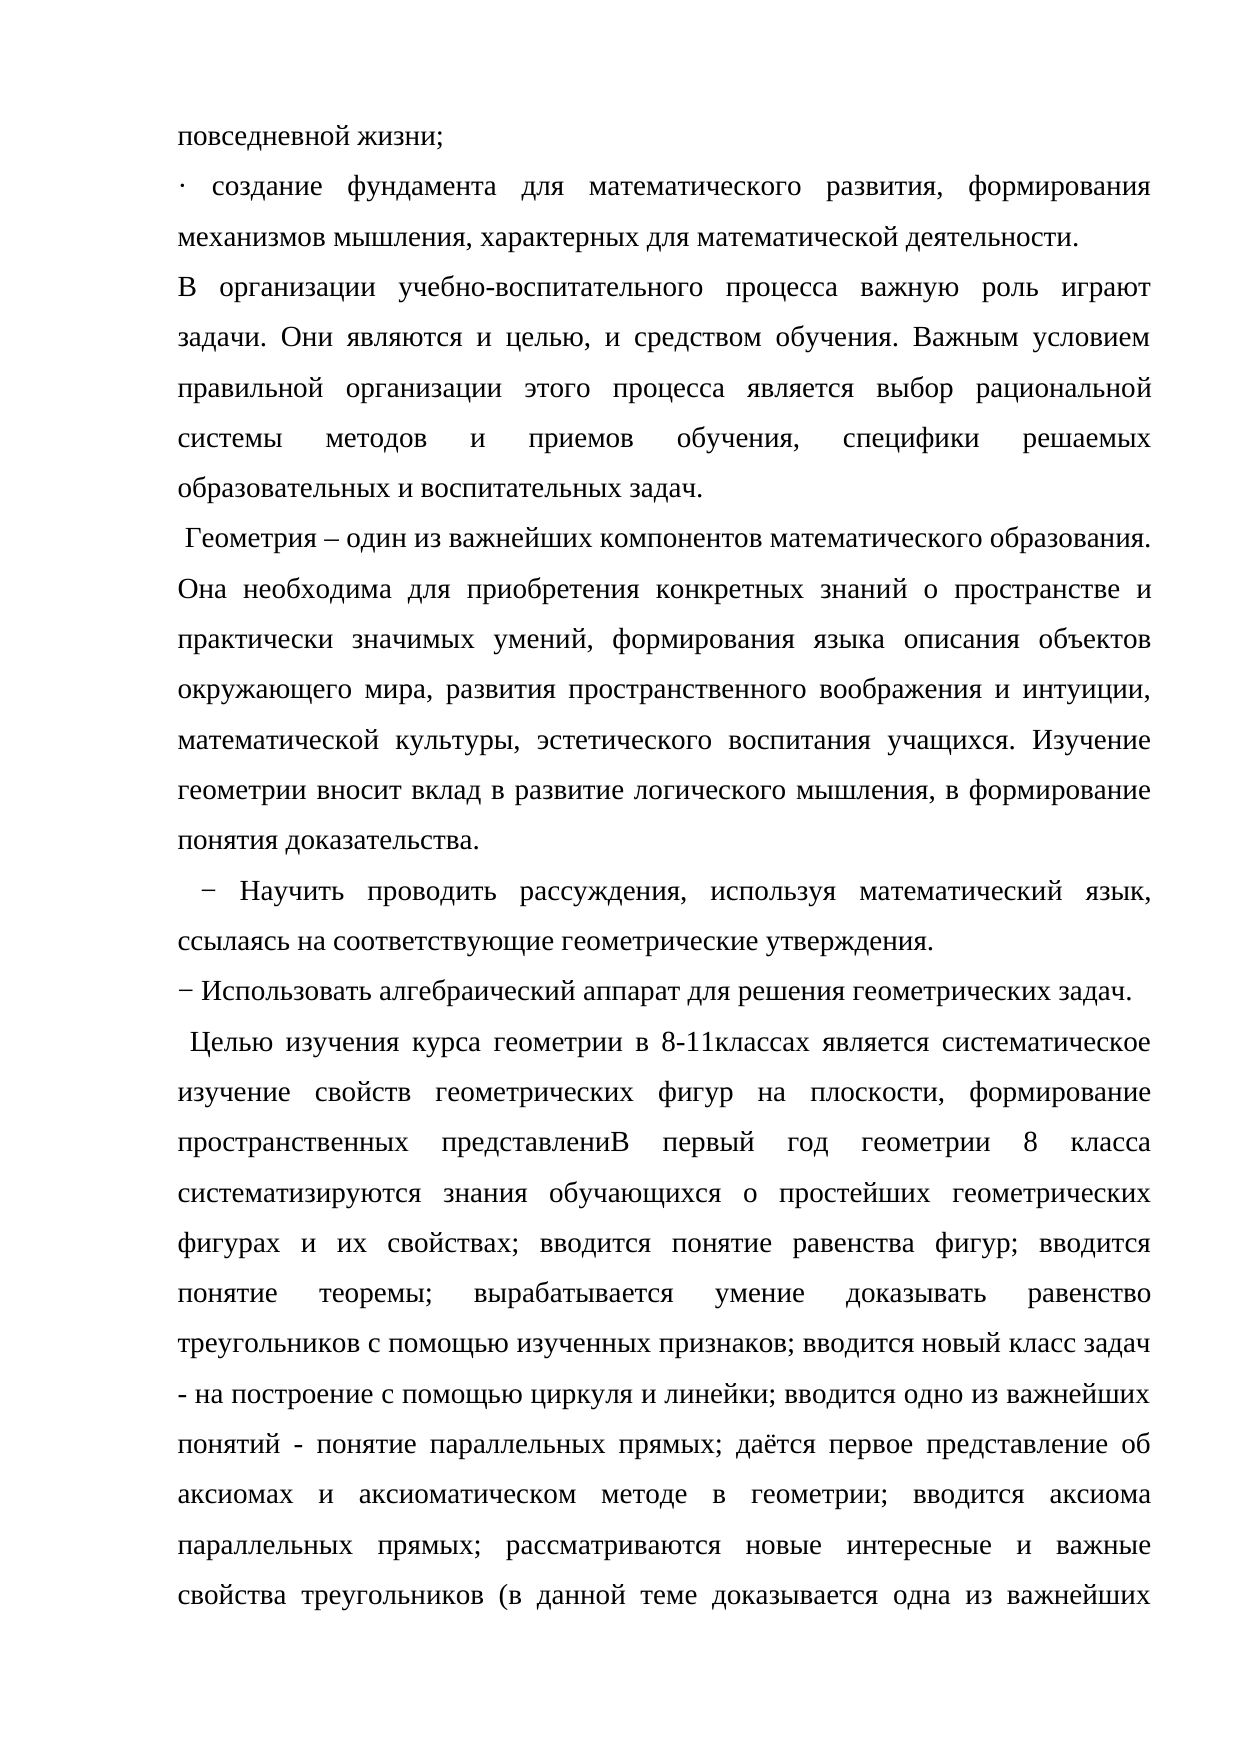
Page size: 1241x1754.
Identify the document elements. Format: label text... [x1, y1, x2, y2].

text Геометрия – один из важнейших компонентов математического образования. Она необходима для приобретения конкретных знаний о пространстве и практически значимых умений, формирования языка описания объектов окружающего мира, развития пространственного воображения и интуиции, математической культуры, эстетического воспитания учащихся. Изучение геометрии вносит вклад в развитие логического мышления, в формирование понятия доказательства. [177, 521, 1152, 856]
text − Научить проводить рассуждения, используя математический язык, ссылаясь на соответствующие геометрические утверждения. [177, 873, 1152, 957]
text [177, 118, 1152, 152]
text · создание фундамента для математического развития, формирования механизмов мышления, характерных для математической деятельности. [177, 168, 1152, 252]
text − Использовать алгебраический аппарат для решения геометрических задач. [177, 973, 1152, 1007]
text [177, 1024, 1152, 1611]
text В организации учебно-воспитательного процесса важную роль играют задачи. Они являются и целью, и средством обучения. Важным условием правильной организации этого процесса является выбор рациональной системы методов и приемов обучения, специфики решаемых образовательных и воспитательных задач. [177, 269, 1152, 504]
